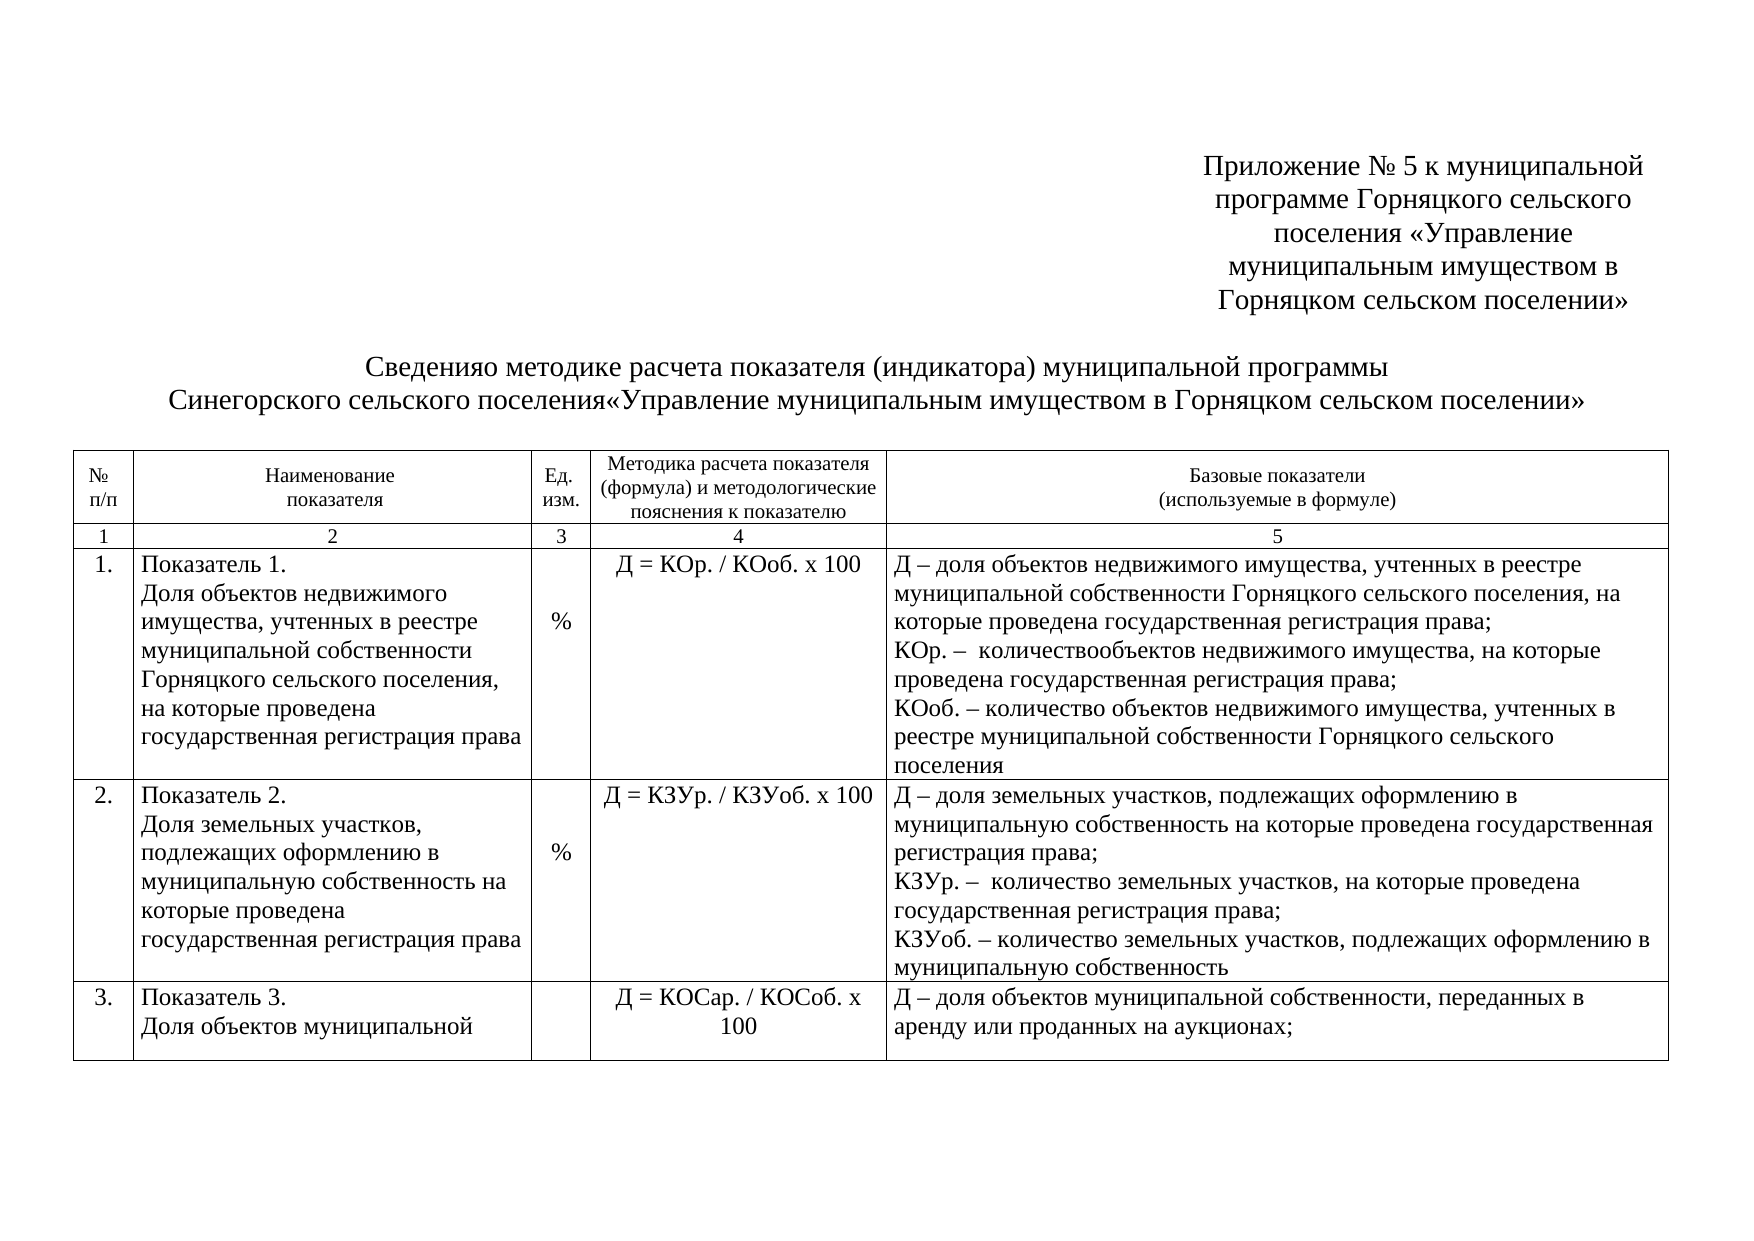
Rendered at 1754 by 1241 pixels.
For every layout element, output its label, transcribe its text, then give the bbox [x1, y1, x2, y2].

table_cell 4 [591, 524, 886, 548]
table_cell % [532, 549, 590, 779]
table_cell Д = КОр. / КОоб. х 100 [591, 549, 886, 779]
table_header Наименование показателя [134, 451, 531, 523]
table_cell Д = КОСар. / КОСоб. х 100 [591, 982, 886, 1059]
table_cell % [532, 982, 590, 1059]
text Сведенияо методике расчета показателя (индикатора) муниципальной программы [89, 349, 1665, 382]
table_cell Показатель 2. Доля земельных участков, подлежащих оформлению в муниципальную собственность на которые проведена государственная регистрация права [134, 780, 531, 981]
table_cell 2 [134, 524, 531, 548]
table_cell 3. [74, 982, 133, 1059]
table_cell Д = КЗУр. / КЗУоб. х 100 [591, 780, 886, 981]
table_header № п/п [74, 451, 133, 523]
table_cell 5 [887, 524, 1668, 548]
table_header Методика расчета показателя (формула) и методологические пояснения к показателю [591, 451, 886, 523]
table_cell 1 [74, 524, 133, 548]
table_cell 1. [74, 549, 133, 779]
text Приложение № 5 к муниципальной программе Горняцкого сельского поселения «Управление муниципальным имуществом в Горняцком сельском поселении» [1181, 148, 1665, 315]
table_header Базовые показатели (используемые в формуле) [887, 451, 1668, 523]
table_cell Д – доля земельных участков, подлежащих оформлению в муниципальную собственность на которые проведена государственная регистрация права; КЗУр. – количество земельных участков, на которые проведена государственная регистрация права; КЗУоб. – количество земельных участков, подлежащих оформлению в муниципальную собственность [887, 780, 1668, 981]
table_header Ед. изм. [532, 451, 590, 523]
table_cell Показатель 1. Доля объектов недвижимого имущества, учтенных в реестре муниципальной собственности Горняцкого сельского поселения, на которые проведена государственная регистрация права [134, 549, 531, 779]
table_cell 2. [74, 780, 133, 981]
text Синегорского сельского поселения«Управление муниципальным имуществом в Горняцком сельском поселении» [89, 382, 1665, 416]
table_cell Показатель 3. Доля объектов муниципальной собственности, переданных в аренду или проданных на аукционах [134, 982, 531, 1059]
table_cell Д – доля объектов недвижимого имущества, учтенных в реестре муниципальной собственности Горняцкого сельского поселения, на которые проведена государственная регистрация права; КОр. – количествообъектов недвижимого имущества, на которые проведена государственная регистрация права; КОоб. – количество объектов недвижимого имущества, учтенных в реестре муниципальной собственности Горняцкого сельского поселения [887, 549, 1668, 779]
table_cell % [532, 780, 590, 981]
table_cell 3 [532, 524, 590, 548]
